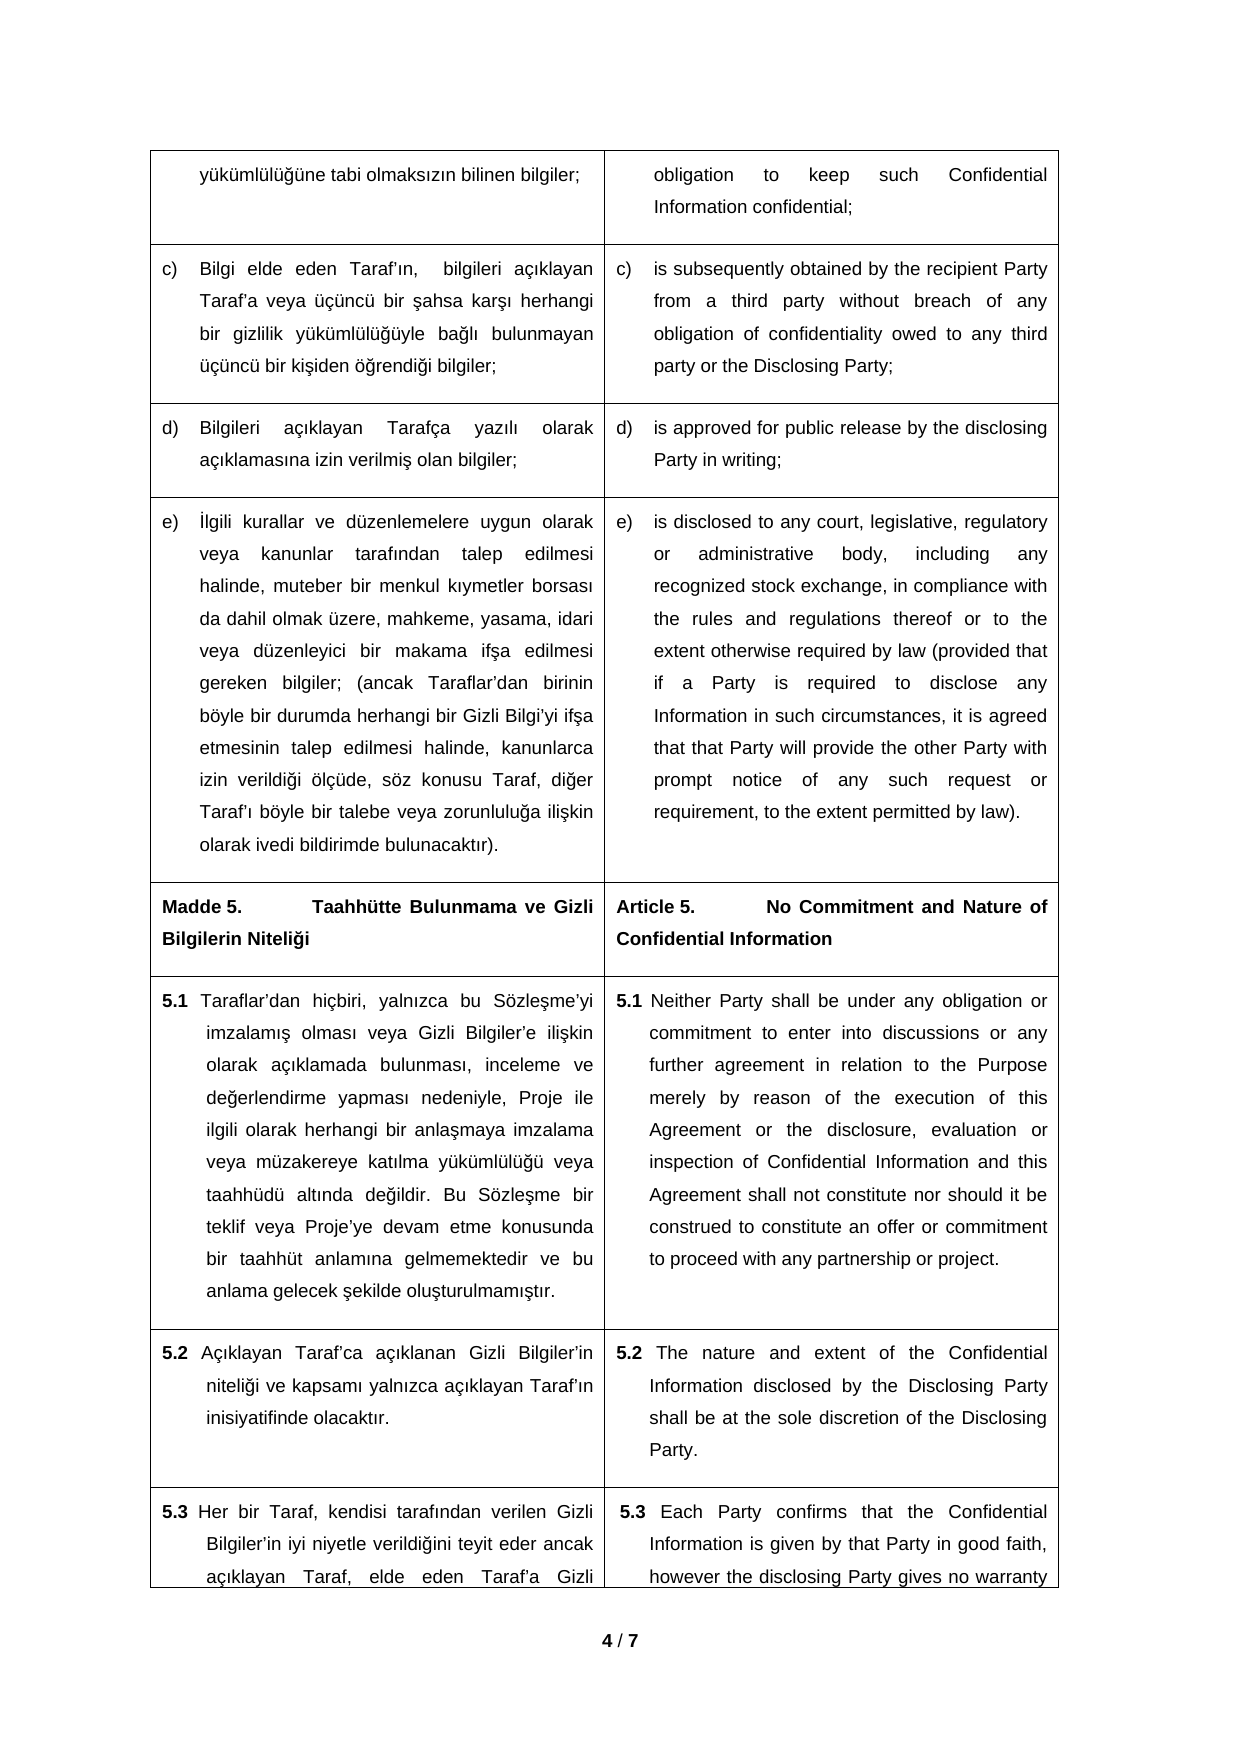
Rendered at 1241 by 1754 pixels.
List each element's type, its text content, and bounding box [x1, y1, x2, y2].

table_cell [151, 151, 604, 244]
table_cell is disclosed to any court, legislative, regulatory or administrative body, including any recognized stock exchange, in compliance with the rules and regulations thereof or to the extent otherwise required by law (provided that if a Party is required to disclose any Information in such circumstances, it is agreed that that Party will provide the other Party with prompt notice of any such request or requirement, to the extent permitted by law). [605, 498, 1058, 882]
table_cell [605, 151, 1058, 244]
table_cell Madde 5. Taahhütte Bulunmama ve Gizli Bilgilerin Niteliği [151, 883, 604, 976]
table_cell 5.1 Neither Party shall be under any obligation or commitment to enter into discussions or any further agreement in relation to the Purpose merely by reason of the execution of this Agreement or the disclosure, evaluation or inspection of Confidential Information and this Agreement shall not constitute nor should it be construed to constitute an offer or commitment to proceed with any partnership or project. [605, 977, 1058, 1328]
table_cell 5.2 The nature and extent of the Confidential Information disclosed by the Disclosing Party shall be at the sole discretion of the Disclosing Party. [605, 1330, 1058, 1487]
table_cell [605, 1488, 1058, 1587]
table_cell İlgili kurallar ve düzenlemelere uygun olarak veya kanunlar tarafından talep edilmesi halinde, muteber bir menkul kıymetler borsası da dahil olmak üzere, mahkeme, yasama, idari veya düzenleyici bir makama ifşa edilmesi gereken bilgiler; (ancak Taraflar’dan birinin böyle bir durumda herhangi bir Gizli Bilgi’yi ifşa etmesinin talep edilmesi halinde, kanunlarca izin verildiği ölçüde, söz konusu Taraf, diğer Taraf’ı böyle bir talebe veya zorunluluğa ilişkin olarak ivedi bildirimde bulunacaktır). [151, 498, 604, 882]
table_cell Article 5. No Commitment and Nature of Confidential Information [605, 883, 1058, 976]
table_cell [151, 1488, 604, 1587]
table_cell 5.1 Taraflar’dan hiçbiri, yalnızca bu Sözleşme’yi imzalamış olması veya Gizli Bilgiler’e ilişkin olarak açıklamada bulunması, inceleme ve değerlendirme yapması nedeniyle, Proje ile ilgili olarak herhangi bir anlaşmaya imzalama veya müzakereye katılma yükümlülüğü veya taahhüdü altında değildir. Bu Sözleşme bir teklif veya Proje’ye devam etme konusunda bir taahhüt anlamına gelmemektedir ve bu anlama gelecek şekilde oluşturulmamıştır. [151, 977, 604, 1328]
table_cell 5.2 Açıklayan Taraf’ca açıklanan Gizli Bilgiler’in niteliği ve kapsamı yalnızca açıklayan Taraf’ın inisiyatifinde olacaktır. [151, 1330, 604, 1487]
table_cell Bilgi elde eden Taraf’ın, bilgileri açıklayan Taraf’a veya üçüncü bir şahsa karşı herhangi bir gizlilik yükümlülüğüyle bağlı bulunmayan üçüncü bir kişiden öğrendiği bilgiler; [151, 245, 604, 403]
table_cell Bilgileri açıklayan Tarafça yazılı olarak açıklamasına izin verilmiş olan bilgiler; [151, 404, 604, 497]
table_cell is subsequently obtained by the recipient Party from a third party without breach of any obligation of confidentiality owed to any third party or the Disclosing Party; [605, 245, 1058, 403]
table_cell is approved for public release by the disclosing Party in writing; [605, 404, 1058, 497]
